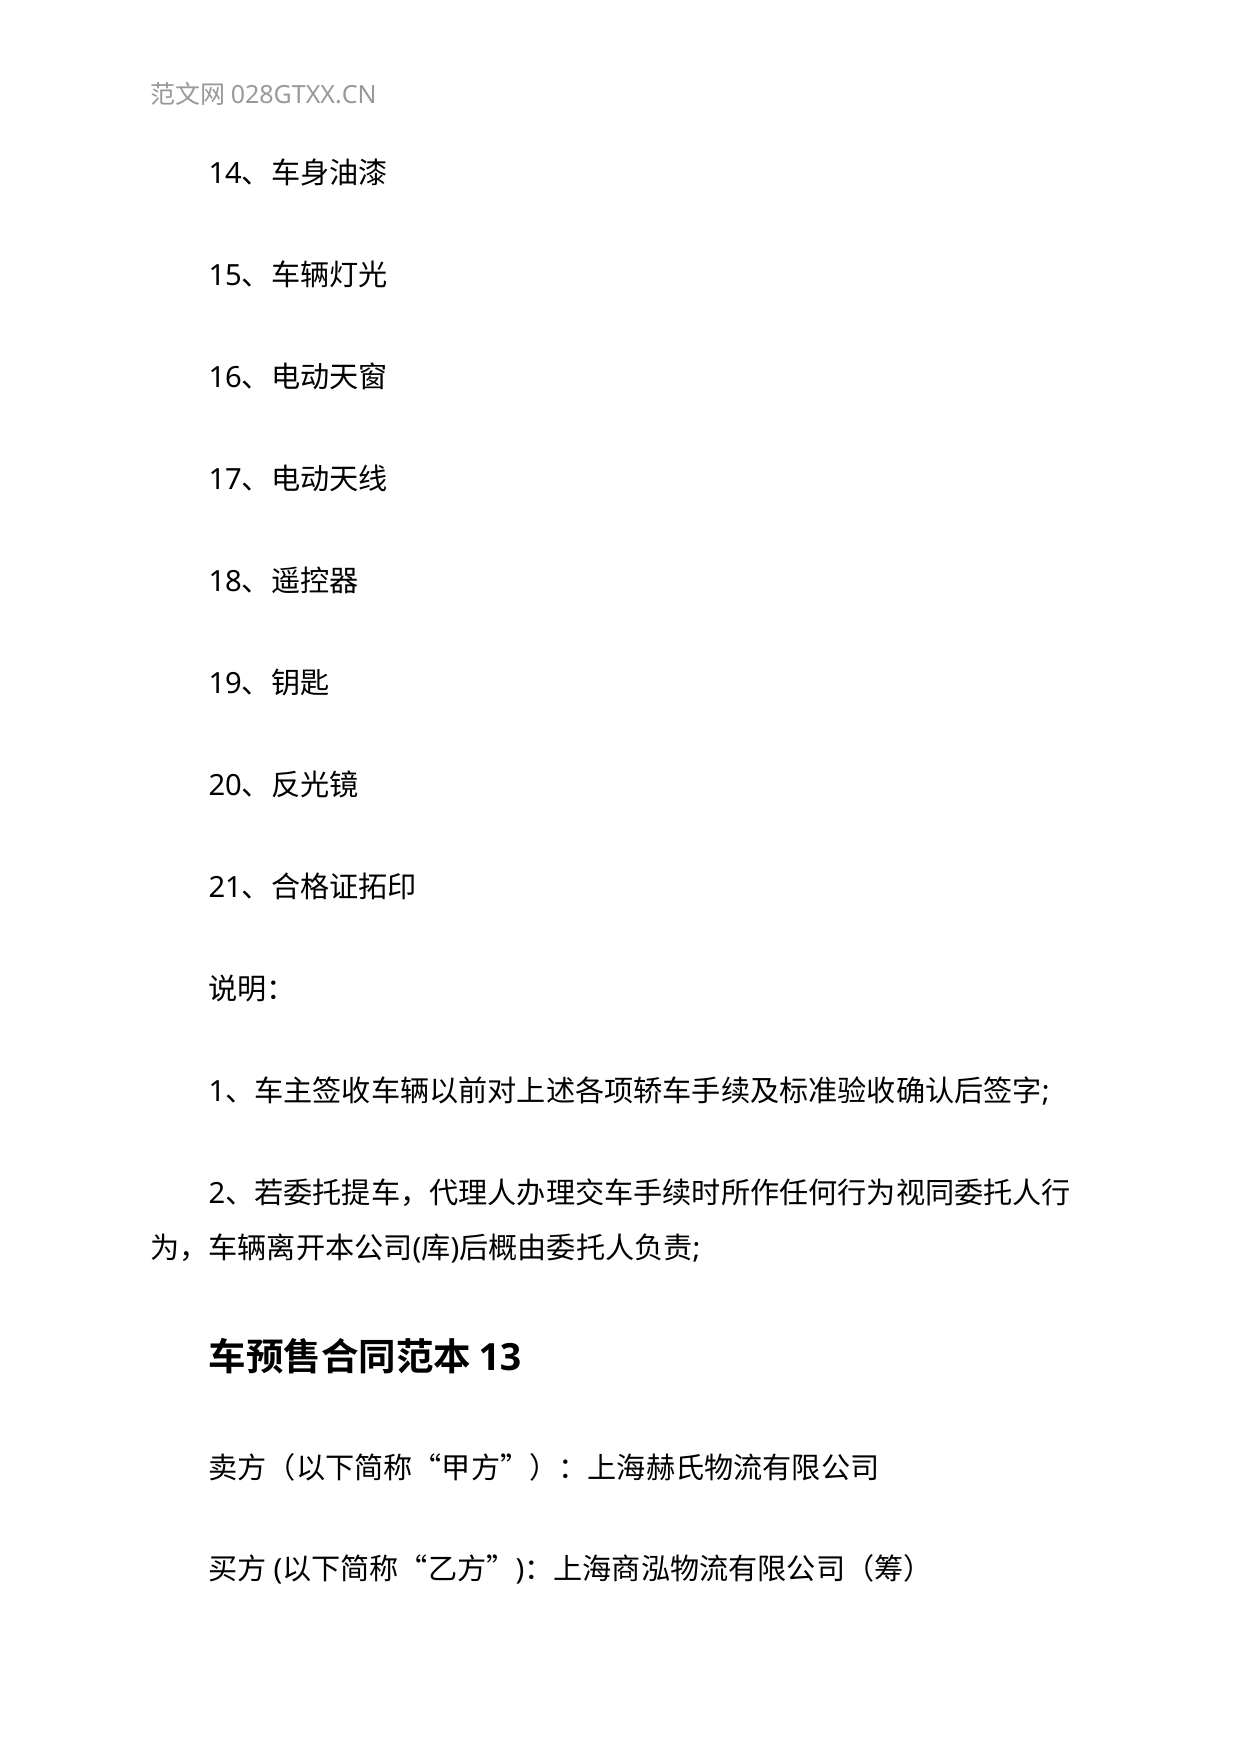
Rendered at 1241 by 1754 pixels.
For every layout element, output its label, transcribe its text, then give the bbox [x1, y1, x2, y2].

text 2、若委托提车，代理人办理交车手续时所作任何行为视同委托人行为，车辆离开本公司(库)后概由委托人负责; [150, 1169, 1090, 1267]
text 14、车身油漆 [150, 150, 1090, 192]
text 1、车主签收车辆以前对上述各项轿车手续及标准验收确认后签字; [150, 1068, 1090, 1110]
text 21、合格证拓印 [150, 864, 1090, 906]
text 买方 (以下简称“乙方”)：上海商泓物流有限公司（筹） [150, 1546, 1090, 1588]
text 16、电动天窗 [150, 354, 1090, 396]
text 15、车辆灯光 [150, 252, 1090, 294]
text 17、电动天线 [150, 456, 1090, 498]
text 20、反光镜 [150, 762, 1090, 804]
text 卖方（以下简称“甲方”）：上海赫氏物流有限公司 [150, 1444, 1090, 1486]
text 说明： [150, 966, 1090, 1008]
text 19、钥匙 [150, 660, 1090, 702]
text 18、遥控器 [150, 558, 1090, 600]
text 车预售合同范本13 [150, 1327, 1090, 1381]
